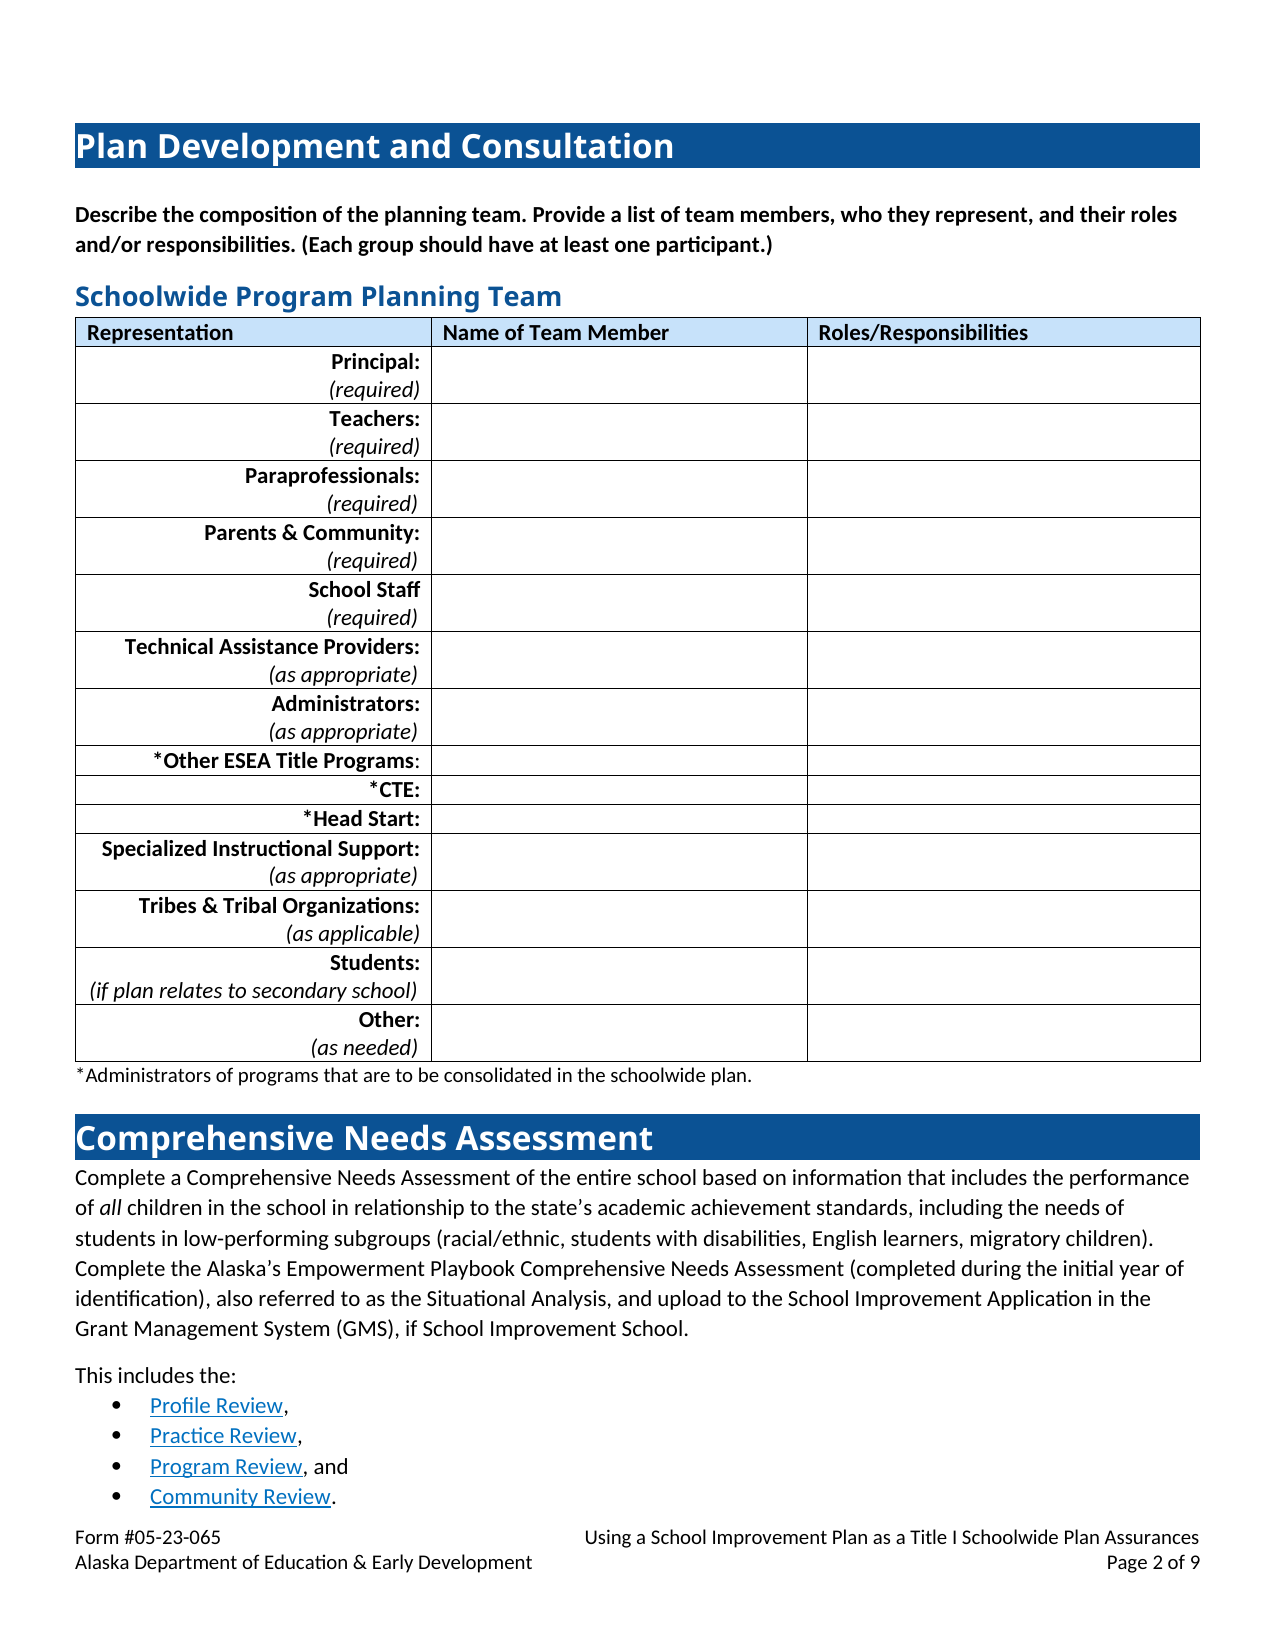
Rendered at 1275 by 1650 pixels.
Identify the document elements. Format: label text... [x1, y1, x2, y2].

list Practice Review, [112, 1422, 1200, 1450]
table_cell School Staff (required) [76, 575, 431, 631]
table_cell Other: (as needed) [76, 1005, 431, 1061]
table_cell [808, 746, 1200, 774]
table_cell [808, 518, 1200, 574]
list Community Review. [112, 1482, 1200, 1510]
table_cell Paraprofessionals: (required) [76, 461, 431, 517]
table_cell [808, 834, 1200, 890]
table_header Representation [76, 318, 431, 346]
table_cell [432, 1005, 807, 1061]
table_cell [808, 347, 1200, 403]
table_cell Specialized Instructional Support: (as appropriate) [76, 834, 431, 890]
table_cell [808, 891, 1200, 947]
subtitle Schoolwide Program Planning Team [75, 277, 1200, 314]
table_cell Tribes & Tribal Organizations: (as applicable) [76, 891, 431, 947]
table_cell [432, 518, 807, 574]
text Describe the composition of the planning team. Provide a list of team members, who they represent, and their roles and/or responsibilities. (Each group should have at least one participant.) [75, 200, 1200, 258]
table_cell [432, 776, 807, 803]
table_cell [808, 1005, 1200, 1061]
table_cell [432, 948, 807, 1004]
table_cell [432, 746, 807, 774]
table_cell [808, 575, 1200, 631]
table_cell [808, 404, 1200, 460]
table_cell Administrators: (as appropriate) [76, 689, 431, 745]
list Program Review, and [112, 1452, 1200, 1480]
table_header Name of Team Member [432, 318, 807, 346]
table_cell *Other ESEA Title Programs: [76, 746, 431, 774]
table_cell [808, 776, 1200, 803]
table_cell Technical Assistance Providers: (as appropriate) [76, 632, 431, 688]
table_cell [808, 461, 1200, 517]
table_cell [432, 834, 807, 890]
table_cell [808, 632, 1200, 688]
table_cell [432, 689, 807, 745]
table_cell Students: (if plan relates to secondary school) [76, 948, 431, 1004]
table_cell [432, 461, 807, 517]
table_cell Teachers: (required) [76, 404, 431, 460]
text *Administrators of programs that are to be consolidated in the schoolwide plan. [75, 1062, 1200, 1087]
table_cell [432, 805, 807, 833]
table_cell [432, 891, 807, 947]
table_cell *Head Start: [76, 805, 431, 833]
table_cell *CTE: [76, 776, 431, 803]
table_header Roles/Responsibilities [808, 318, 1200, 346]
table_cell Principal: (required) [76, 347, 431, 403]
list Profile Review, [112, 1391, 1200, 1419]
table_cell [808, 948, 1200, 1004]
table_cell [432, 404, 807, 460]
table_cell Parents & Community: (required) [76, 518, 431, 574]
table_cell [432, 347, 807, 403]
subtitle Plan Development and Consultation [75, 123, 1200, 168]
table_cell [432, 575, 807, 631]
table_cell [808, 805, 1200, 833]
subtitle Comprehensive Needs Assessment [75, 1114, 1200, 1160]
table_cell [808, 689, 1200, 745]
text Complete a Comprehensive Needs Assessment of the entire school based on information that includes the performance of all children in the school in relationship to the state’s academic achievement standards, including the needs of students in low-performing subgroups (racial/ethnic, students with disabilities, English learners, migratory children). Complete the Alaska’s Empowerment Playbook Comprehensive Needs Assessment (completed during the initial year of identification), also referred to as the Situational Analysis, and upload to the School Improvement Application in the Grant Management System (GMS), if School Improvement School. [75, 1163, 1200, 1342]
table_cell [432, 632, 807, 688]
text This includes the: [75, 1361, 1200, 1389]
